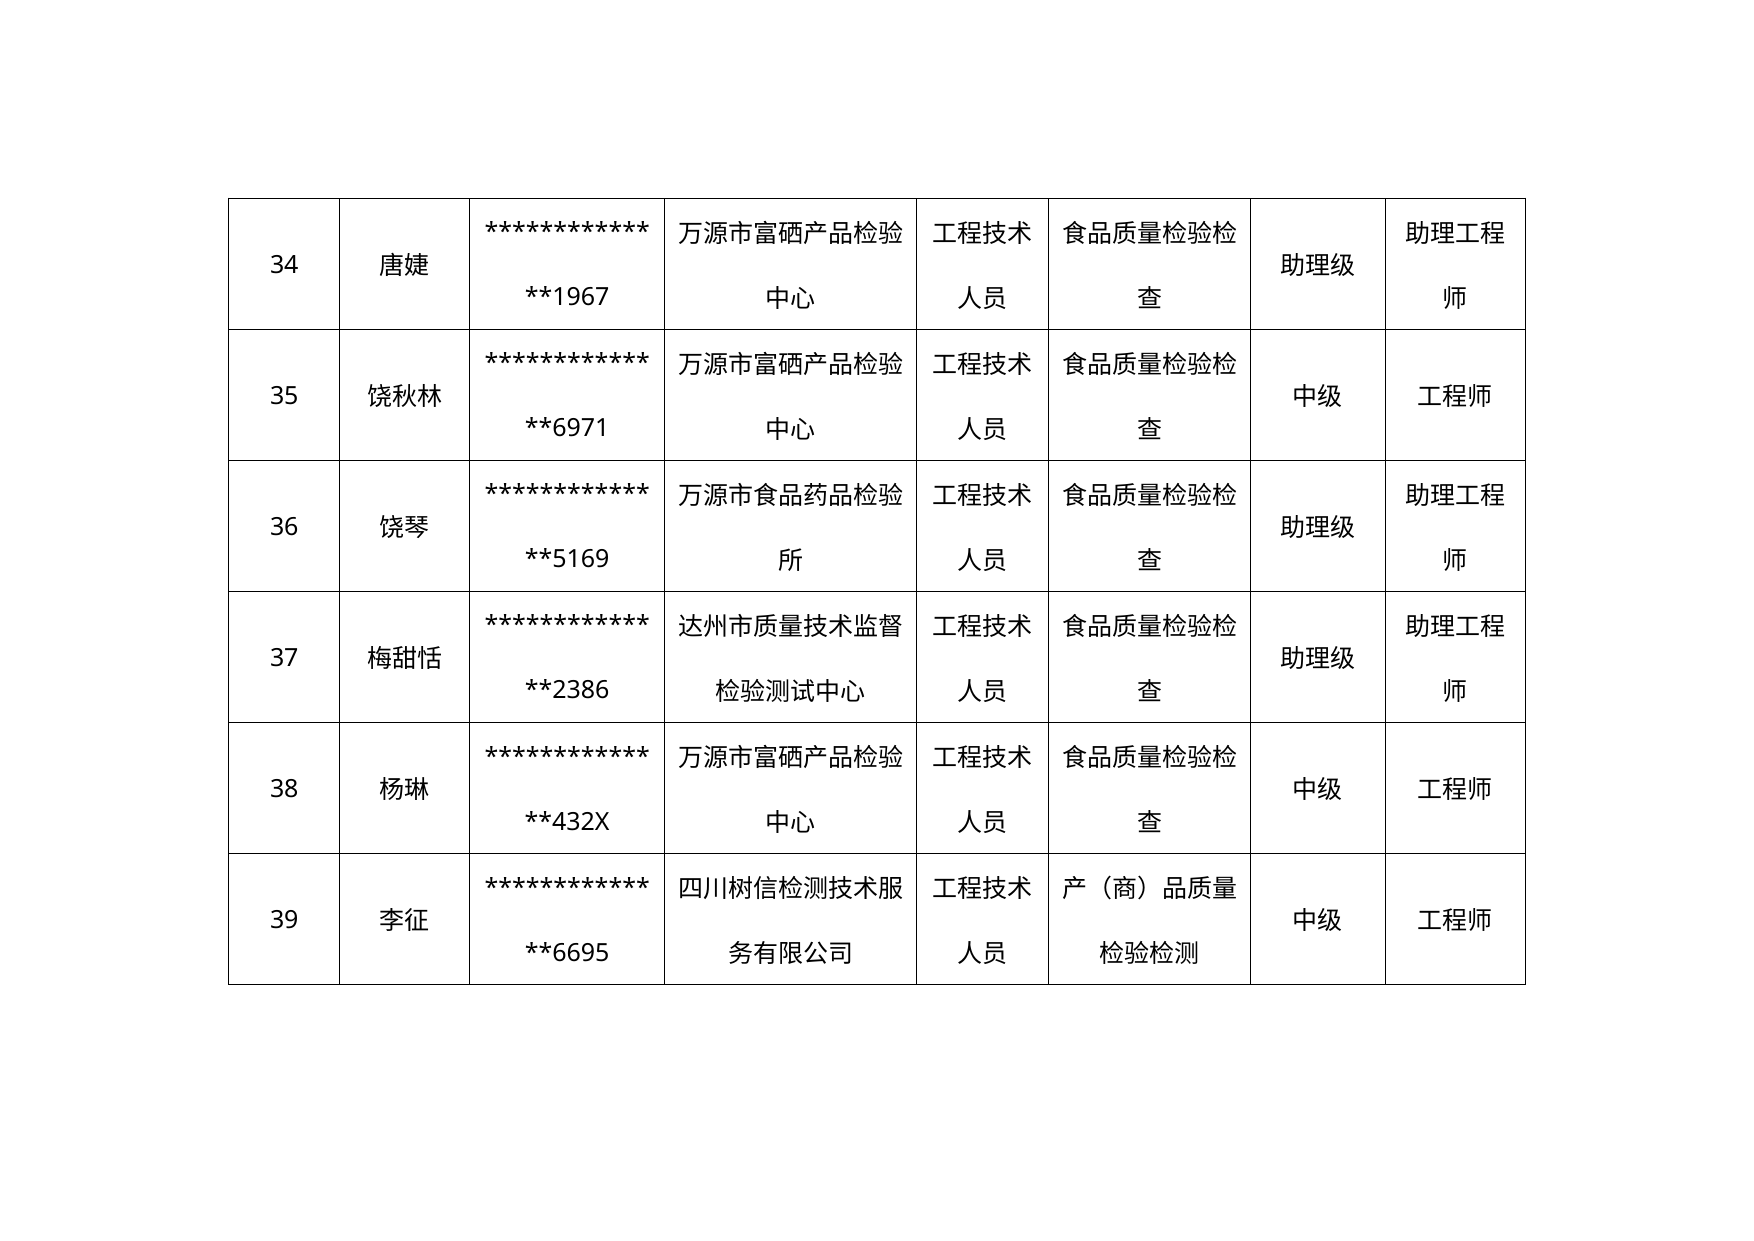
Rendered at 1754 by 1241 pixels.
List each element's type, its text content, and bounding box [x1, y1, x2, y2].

table_cell 饶秋林 [340, 330, 469, 460]
table_cell 工程技术人员 [917, 854, 1048, 984]
table_cell 工程技术人员 [917, 461, 1048, 591]
table_cell 唐婕 [340, 199, 469, 329]
table_cell 产（商）品质量检验检测 [1049, 854, 1250, 984]
table_cell 助理级 [1251, 592, 1385, 722]
table_cell 34 [229, 199, 339, 329]
table_cell 助理级 [1251, 199, 1385, 329]
table_cell **************432X [470, 723, 664, 853]
table_cell 万源市食品药品检验所 [665, 461, 916, 591]
table_cell 助理级 [1251, 461, 1385, 591]
table_cell 食品质量检验检查 [1049, 592, 1250, 722]
table_cell 工程技术人员 [917, 592, 1048, 722]
table_cell **************1967 [470, 199, 664, 329]
table_cell 工程师 [1386, 723, 1525, 853]
table_cell 四川树信检测技术服务有限公司 [665, 854, 916, 984]
table_cell 达州市质量技术监督检验测试中心 [665, 592, 916, 722]
table_cell 中级 [1251, 723, 1385, 853]
table_cell 助理工程师 [1386, 199, 1525, 329]
table_cell 食品质量检验检查 [1049, 330, 1250, 460]
table_cell 39 [229, 854, 339, 984]
table_cell 工程技术人员 [917, 199, 1048, 329]
table_cell 37 [229, 592, 339, 722]
table_cell 李征 [340, 854, 469, 984]
table_cell 梅甜恬 [340, 592, 469, 722]
table_cell 35 [229, 330, 339, 460]
table_cell 杨琳 [340, 723, 469, 853]
table_cell 万源市富硒产品检验中心 [665, 330, 916, 460]
table_cell 工程技术人员 [917, 723, 1048, 853]
table_cell 助理工程师 [1386, 592, 1525, 722]
table_cell 工程师 [1386, 330, 1525, 460]
table_cell 饶琴 [340, 461, 469, 591]
table_cell 36 [229, 461, 339, 591]
table_cell 万源市富硒产品检验中心 [665, 199, 916, 329]
table_cell 工程技术人员 [917, 330, 1048, 460]
table_cell 助理工程师 [1386, 461, 1525, 591]
table_cell **************2386 [470, 592, 664, 722]
table_cell 食品质量检验检查 [1049, 461, 1250, 591]
table_cell 工程师 [1386, 854, 1525, 984]
table_cell 食品质量检验检查 [1049, 199, 1250, 329]
table_cell **************5169 [470, 461, 664, 591]
table_cell **************6971 [470, 330, 664, 460]
table_cell 中级 [1251, 330, 1385, 460]
table_cell 万源市富硒产品检验中心 [665, 723, 916, 853]
table_cell 食品质量检验检查 [1049, 723, 1250, 853]
table_cell 38 [229, 723, 339, 853]
table_cell **************6695 [470, 854, 664, 984]
table_cell 中级 [1251, 854, 1385, 984]
